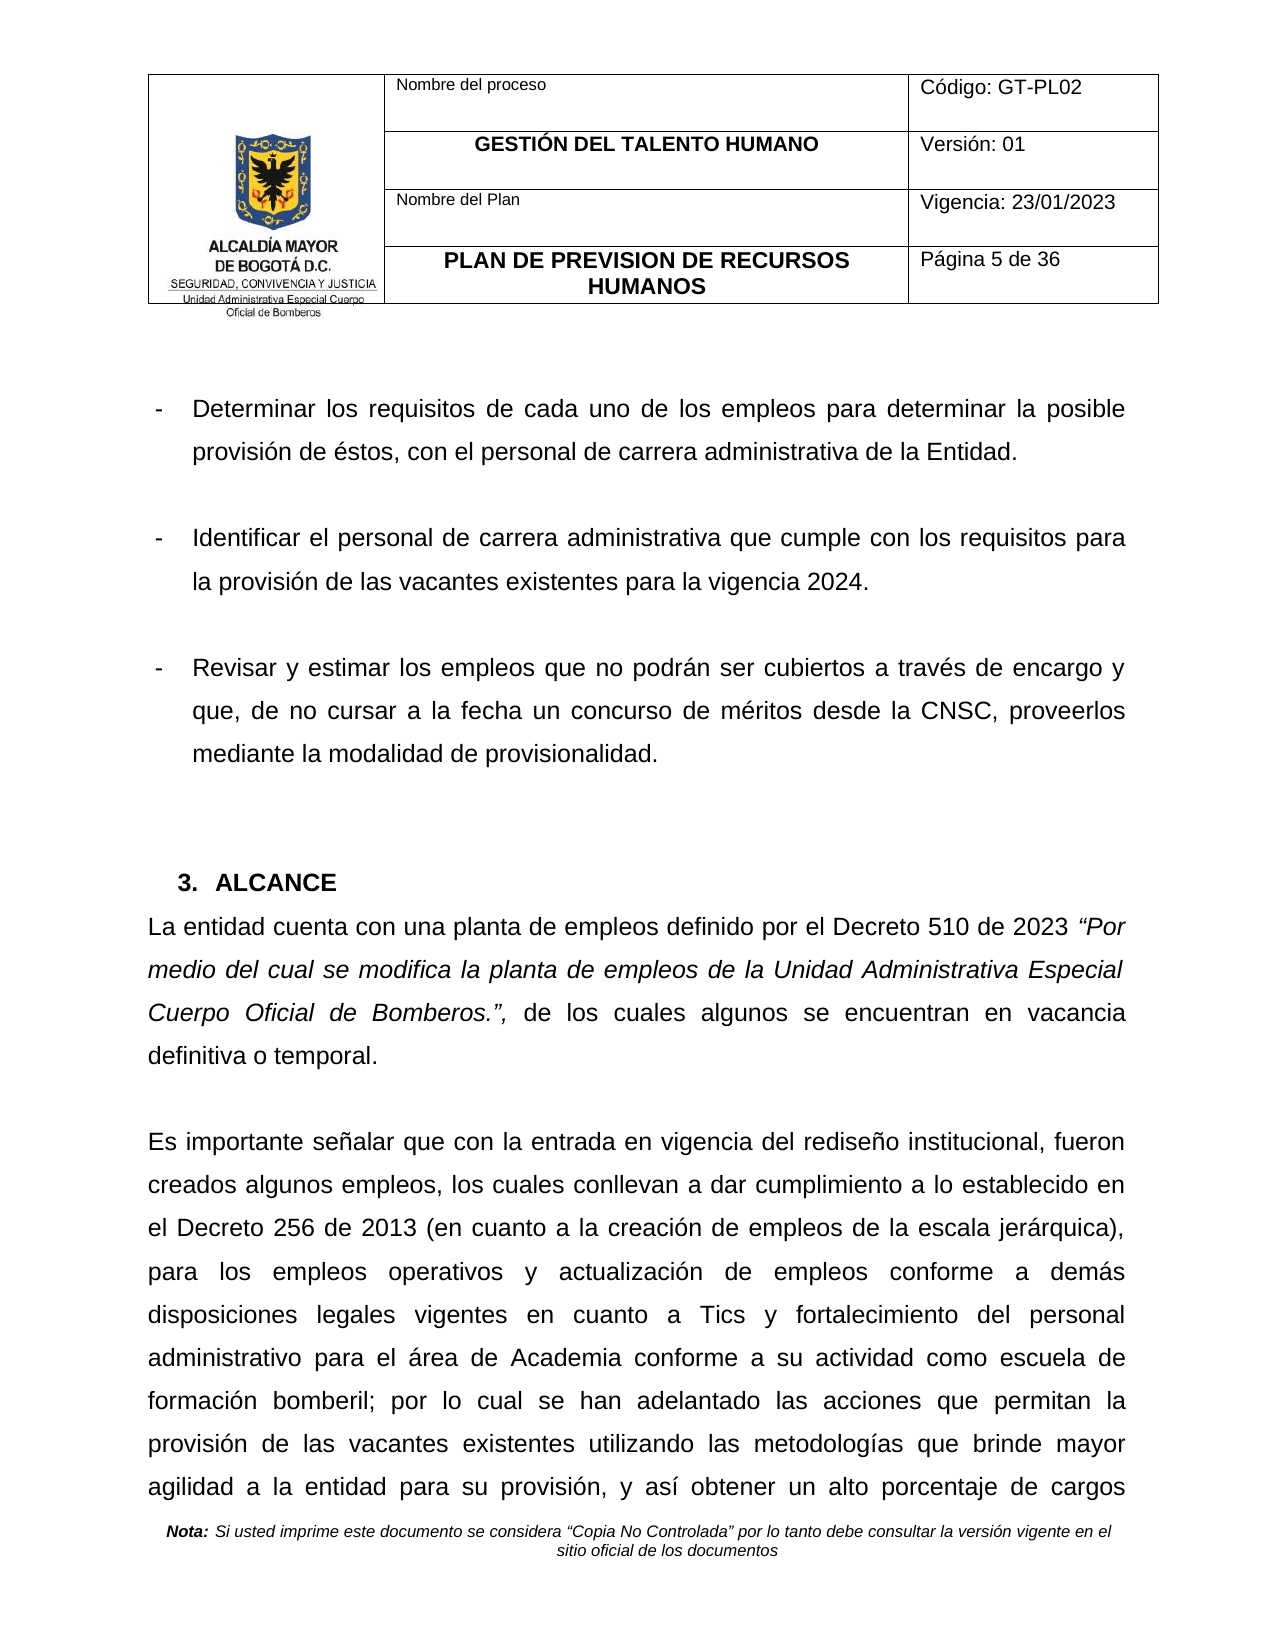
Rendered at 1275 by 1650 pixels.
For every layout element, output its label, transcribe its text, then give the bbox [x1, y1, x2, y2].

picture [166, 304, 378, 320]
list Revisar y estimar los empleos que no podrán ser cubiertos a través de encargo y que, de no cursar a la fecha un concurso de méritos desde la CNSC, proveerlos mediante la modalidad de provisionalidad. [154, 653, 1127, 768]
list Identificar el personal de carrera administrativa que cumple con los requisitos para la provisión de las vacantes existentes para la vigencia 2024. [154, 523, 1127, 595]
list ALCANCE [177, 868, 1127, 897]
list Determinar los requisitos de cada uno de los empleos para determinar la posible provisión de éstos, con el personal de carrera administrativa de la Entidad. [154, 394, 1127, 466]
list La entidad cuenta con una planta de empleos definido por el Decreto 510 de 2023 “Por medio del cual se modifica la planta de empleos de la Unidad Administrativa Especial Cuerpo Oficial de Bomberos.”, de los cuales algunos se encuentran en vacancia definitiva o temporal. [148, 911, 1127, 1069]
picture [166, 131, 378, 303]
